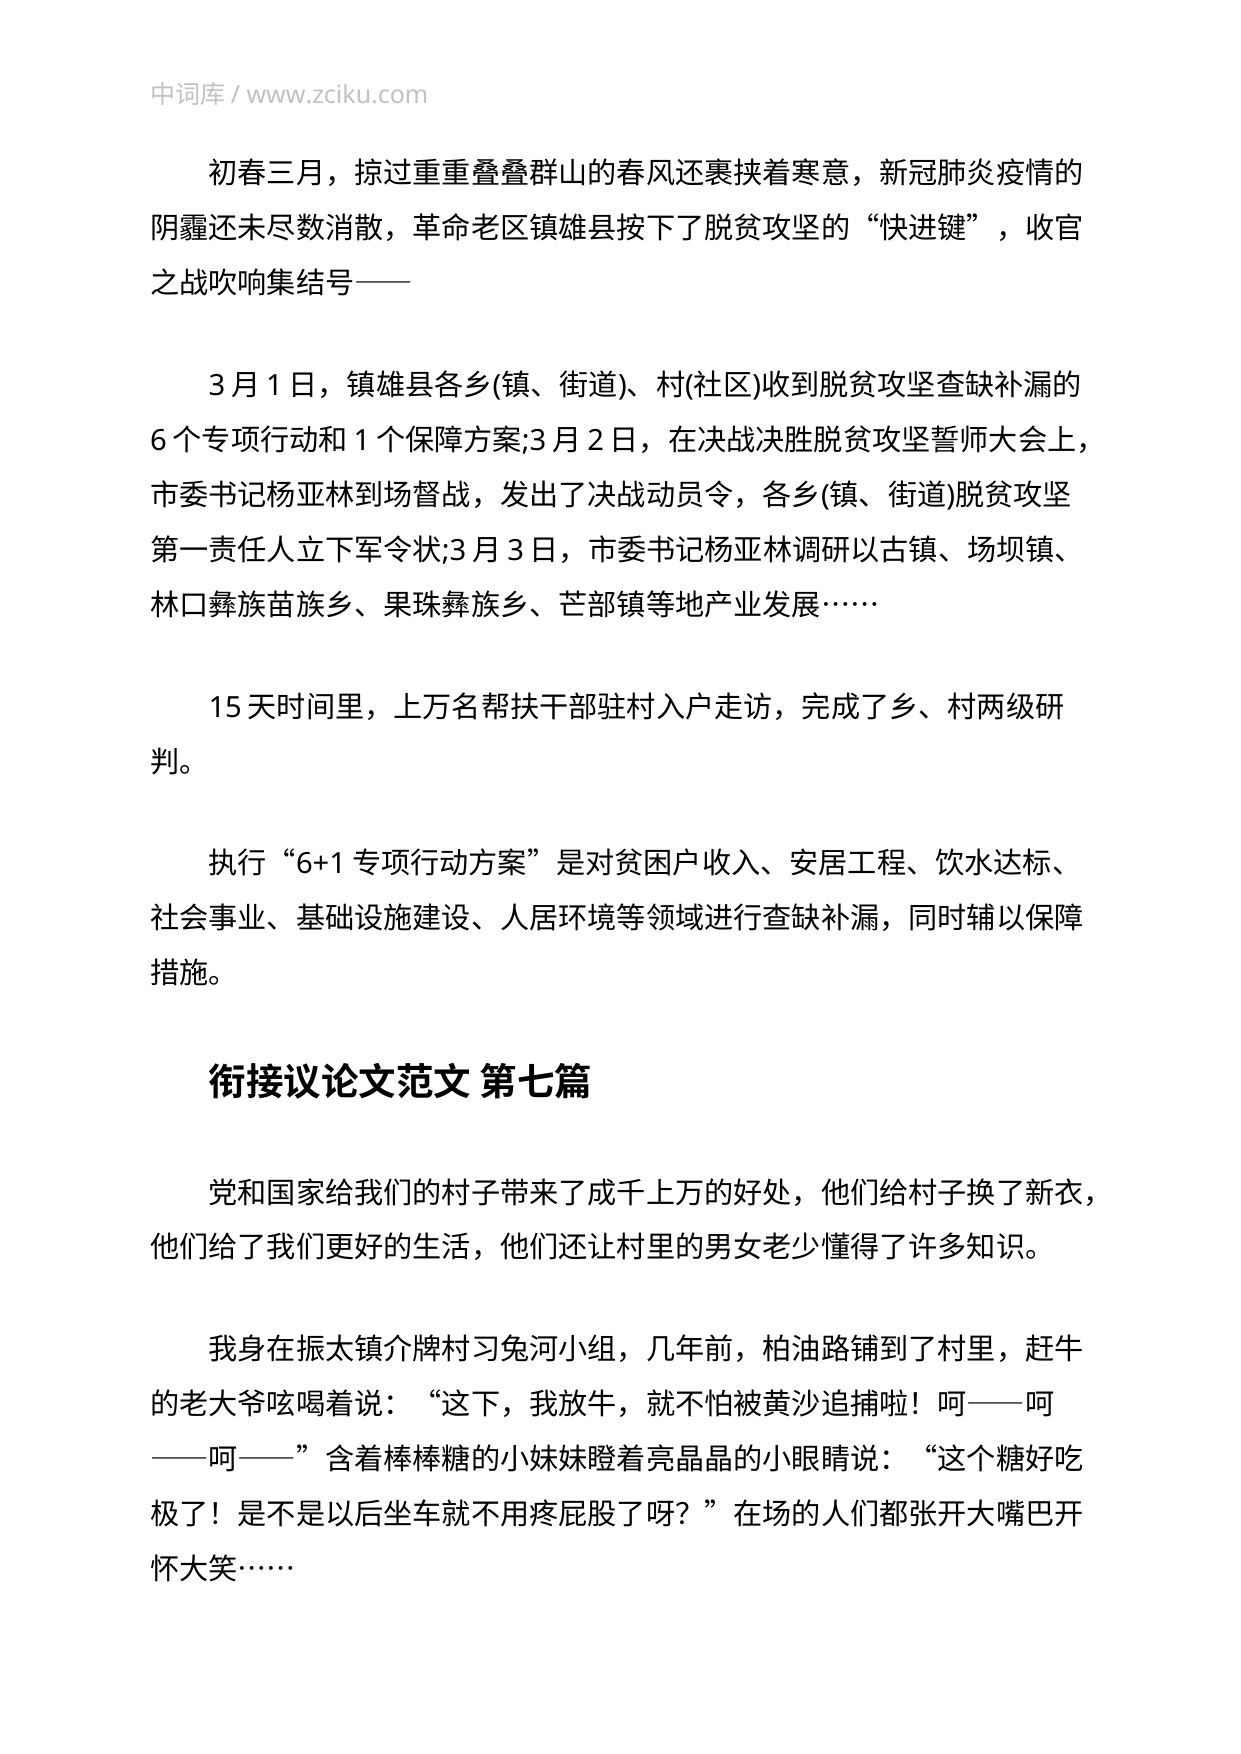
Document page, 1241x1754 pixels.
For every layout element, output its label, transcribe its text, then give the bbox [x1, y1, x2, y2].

text 衔接议论文范文 第七篇 [150, 1052, 1090, 1106]
text 初春三月，掠过重重叠叠群山的春风还裹挟着寒意，新冠肺炎疫情的阴霾还未尽数消散，革命老区镇雄县按下了脱贫攻坚的“快进键”，收官之战吹响集结号—— [150, 150, 1090, 302]
text 党和国家给我们的村子带来了成千上万的好处，他们给村子换了新衣，他们给了我们更好的生活，他们还让村里的男女老少懂得了许多知识。 [150, 1169, 1090, 1266]
text 执行“6+1专项行动方案”是对贫困户收入、安居工程、饮水达标、社会事业、基础设施建设、人居环境等领域进行查缺补漏，同时辅以保障措施。 [150, 840, 1090, 992]
text 15天时间里，上万名帮扶干部驻村入户走访，完成了乡、村两级研判。 [150, 683, 1090, 781]
text 3月1日，镇雄县各乡(镇、街道)、村(社区)收到脱贫攻坚查缺补漏的6个专项行动和1个保障方案;3月2日，在决战决胜脱贫攻坚誓师大会上，市委书记杨亚林到场督战，发出了决战动员令，各乡(镇、街道)脱贫攻坚第一责任人立下军令状;3月3日，市委书记杨亚林调研以古镇、场坝镇、林口彝族苗族乡、果珠彝族乡、芒部镇等地产业发展…… [150, 362, 1090, 624]
text 我身在振太镇介牌村习兔河小组，几年前，柏油路铺到了村里，赶牛的老大爷呟喝着说：“这下，我放牛，就不怕被黄沙追捕啦！呵——呵——呵——”含着棒棒糖的小妹妹瞪着亮晶晶的小眼睛说：“这个糖好吃极了！是不是以后坐车就不用疼屁股了呀？”在场的人们都张开大嘴巴开怀大笑…… [150, 1326, 1090, 1588]
